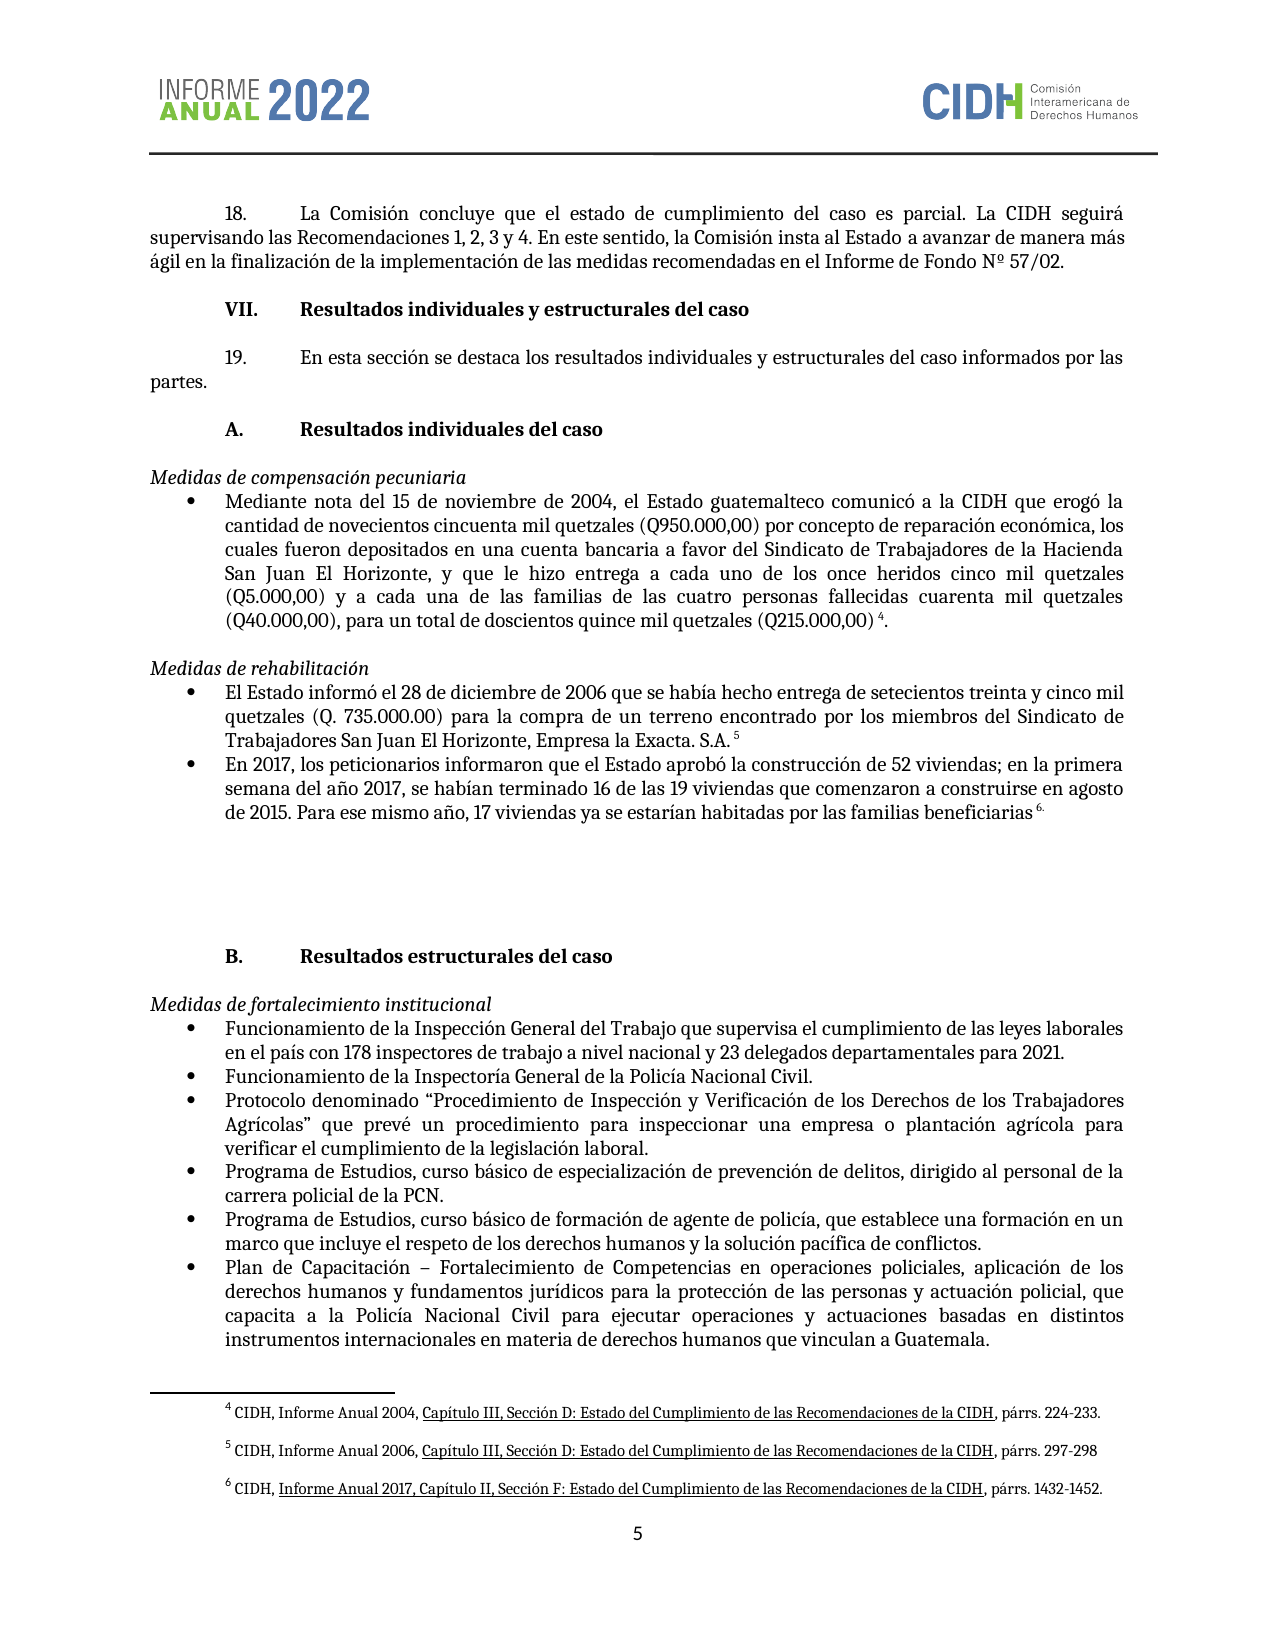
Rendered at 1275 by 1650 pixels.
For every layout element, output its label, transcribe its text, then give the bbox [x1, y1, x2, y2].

list Programa de Estudios, curso básico de formación de agente de policía, que establece una formación en un marco que incluye el respeto de los derechos humanos y la solución pacífica de conflictos. [187, 1208, 1125, 1256]
text Medidas de rehabilitación [150, 657, 1125, 681]
list Resultados individuales y estructurales del caso [225, 298, 1125, 322]
picture [914, 73, 1158, 130]
picture [150, 73, 374, 126]
list Programa de Estudios, curso básico de especialización de prevención de delitos, dirigido al personal de la carrera policial de la PCN. [187, 1160, 1125, 1208]
list Funcionamiento de la Inspectoría General de la Policía Nacional Civil. [187, 1064, 1125, 1088]
list El Estado informó el 28 de diciembre de 2006 que se había hecho entrega de setecientos treinta y cinco mil quetzales (Q. 735.000.00) para la compra de un terreno encontrado por los miembros del Sindicato de Trabajadores San Juan El Horizonte, Empresa la Exacta. S.A. [187, 681, 1125, 753]
list Plan de Capacitación – Fortalecimiento de Competencias en operaciones policiales, aplicación de los derechos humanos y fundamentos jurídicos para la protección de las personas y actuación policial, que capacita a la Policía Nacional Civil para ejecutar operaciones y actuaciones basadas en distintos instrumentos internacionales en materia de derechos humanos que vinculan a Guatemala. [187, 1256, 1125, 1352]
list Funcionamiento de la Inspección General del Trabajo que supervisa el cumplimiento de las leyes laborales en el país con 178 inspectores de trabajo a nivel nacional y 23 delegados departamentales para 2021. [187, 1016, 1125, 1064]
list Protocolo denominado “Procedimiento de Inspección y Verificación de los Derechos de los Trabajadores Agrícolas” que prevé un procedimiento para inspeccionar una empresa o plantación agrícola para verificar el cumplimiento de la legislación laboral. [187, 1088, 1125, 1160]
list Resultados estructurales del caso [225, 944, 1125, 968]
list En 2017, los peticionarios informaron que el Estado aprobó la construcción de 52 viviendas; en la primera semana del año 2017, se habían terminado 16 de las 19 viviendas que comenzaron a construirse en agosto de 2015. Para ese mismo año, 17 viviendas ya se estarían habitadas por las familias beneficiarias . [187, 753, 1125, 825]
text Medidas de fortalecimiento institucional [150, 992, 1125, 1016]
list Mediante nota del 15 de noviembre de 2004, el Estado guatemalteco comunicó a la CIDH que erogó la cantidad de novecientos cincuenta mil quetzales (Q950.000,00) por concepto de reparación económica, los cuales fueron depositados en una cuenta bancaria a favor del Sindicato de Trabajadores de la Hacienda San Juan El Horizonte, y que le hizo entrega a cada uno de los once heridos cinco mil quetzales (Q5.000,00) y a cada una de las familias de las cuatro personas fallecidas cuarenta mil quetzales (Q40.000,00), para un total de doscientos quince mil quetzales (Q215.000,00) . [187, 489, 1125, 633]
list Resultados individuales del caso [225, 417, 1125, 441]
list La Comisión concluye que el estado de cumplimiento del caso es parcial. La CIDH seguirá supervisando las Recomendaciones 1, 2, 3 y 4. En este sentido, la Comisión insta al Estado a avanzar de manera más ágil en la finalización de la implementación de las medidas recomendadas en el Informe de Fondo Nº 57/02. [150, 202, 1125, 274]
text Medidas de compensación pecuniaria [150, 465, 1125, 489]
list En esta sección se destaca los resultados individuales y estructurales del caso informados por las partes. [150, 346, 1125, 393]
